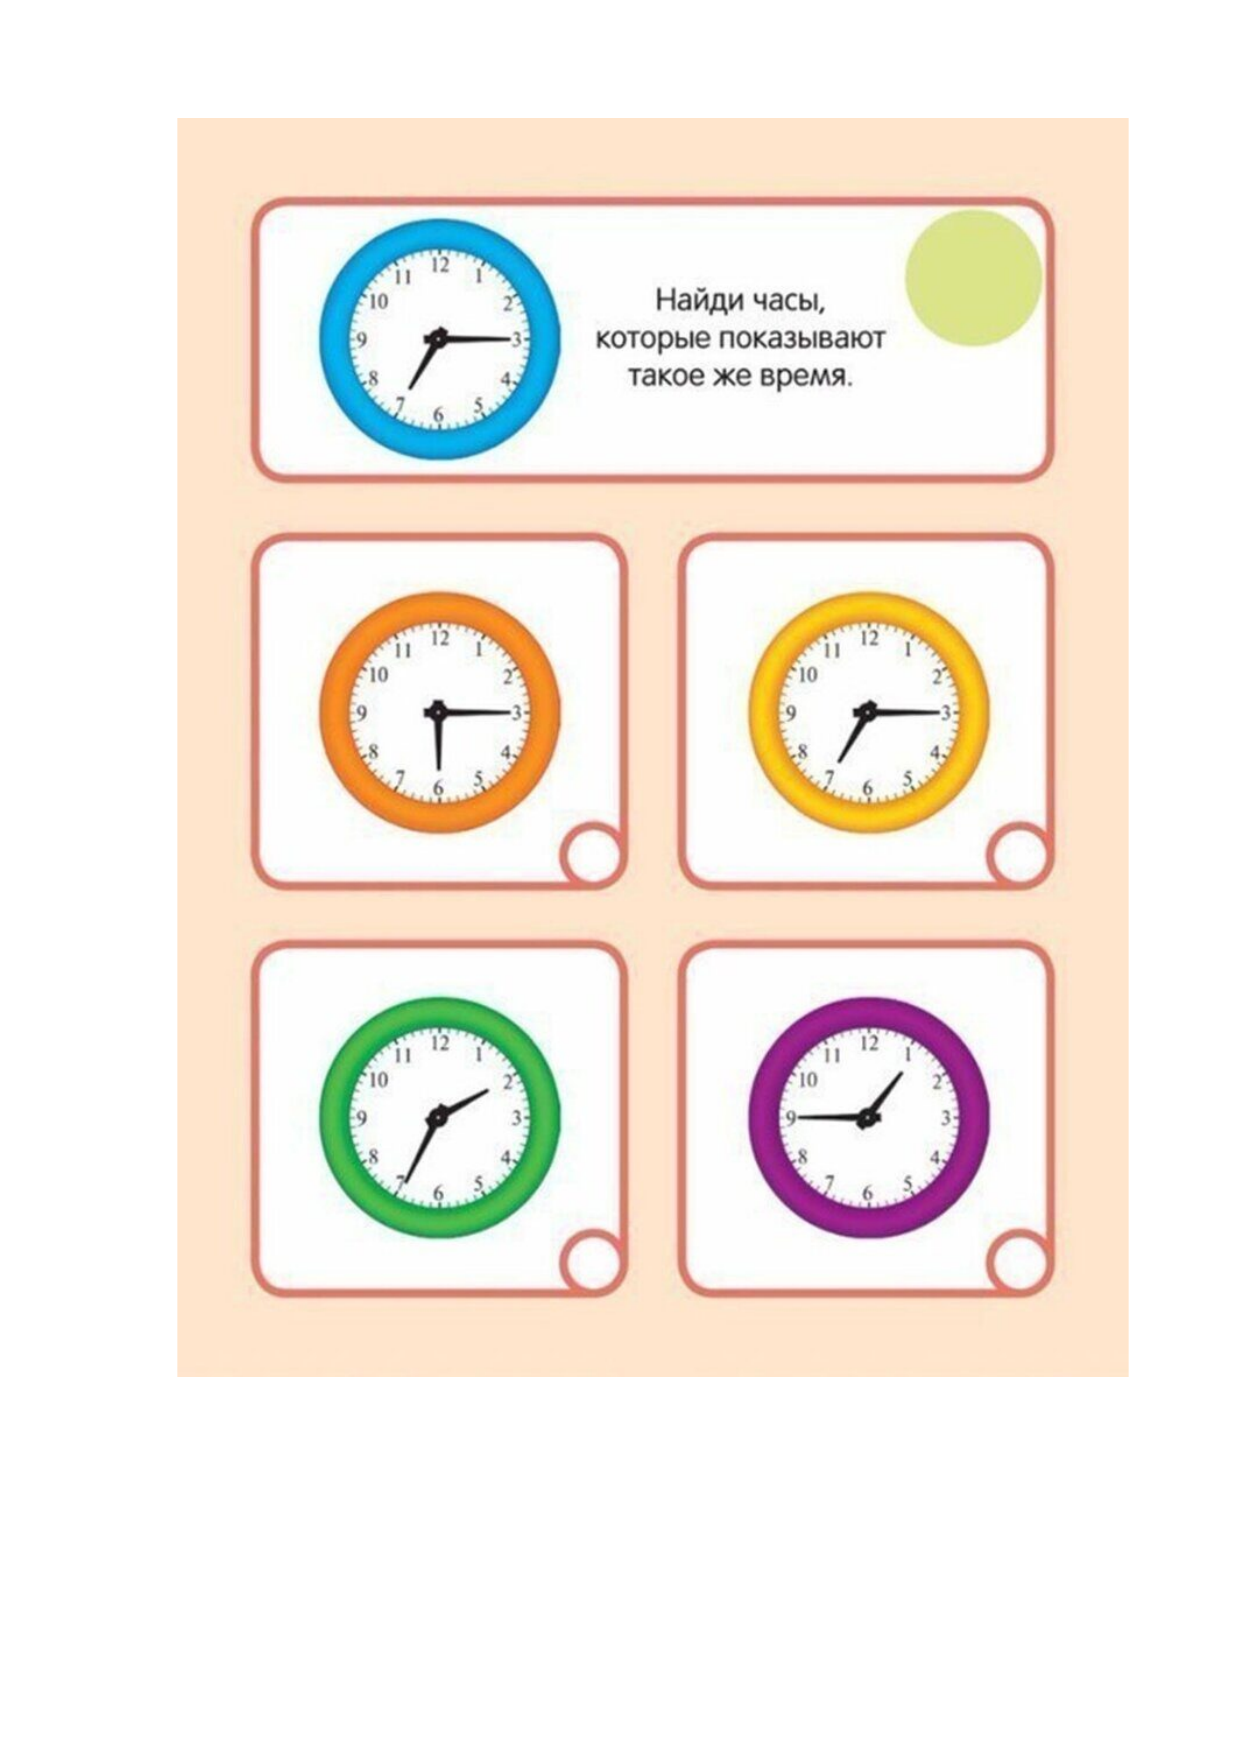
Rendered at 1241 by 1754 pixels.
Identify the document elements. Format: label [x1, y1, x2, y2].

picture [177, 118, 1129, 1377]
